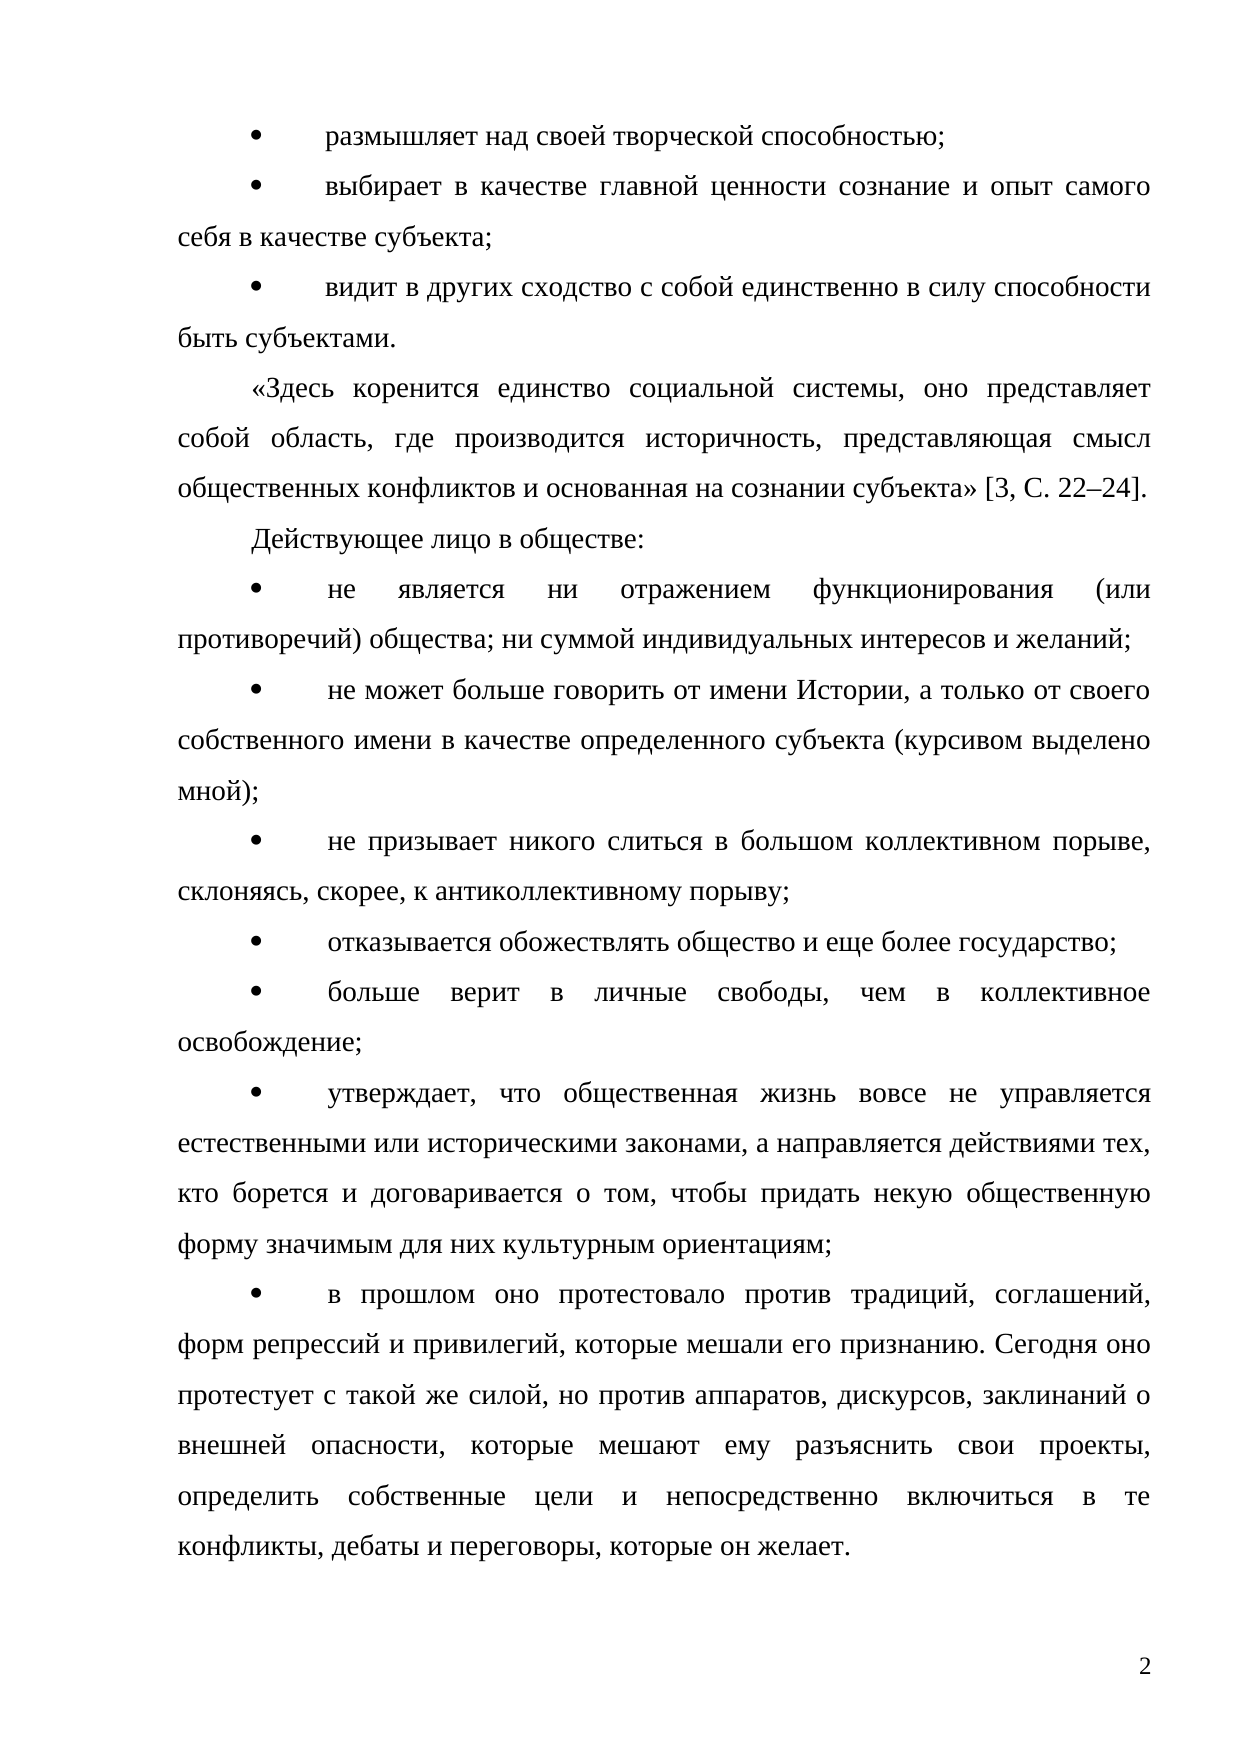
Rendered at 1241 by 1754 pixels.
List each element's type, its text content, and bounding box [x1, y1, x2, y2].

text «Здесь коренится единство социальной системы, оно представляет собой область, где производится историчность, представляющая смысл общественных конфликтов и основанная на сознании субъекта» [3, С. 22–24]. [177, 370, 1152, 504]
list отказывается обожествлять общество и еще более государство; [177, 924, 1152, 957]
list видит в других сходство с собой единственно в силу способности быть субъектами. [177, 269, 1152, 353]
list не является ни отражением функционирования (или противоречий) общества; ни суммой индивидуальных интересов и желаний; [177, 571, 1152, 655]
list не призывает никого слиться в большом коллективном порыве, склоняясь, скорее, к антиколлективному порыву; [177, 823, 1152, 907]
list утверждает, что общественная жизнь вовсе не управляется естественными или историческими законами, а направляется действиями тех, кто борется и договаривается о том, чтобы придать некую общественную форму значимым для них культурным ориентациям; [177, 1075, 1152, 1259]
list выбирает в качестве главной ценности сознание и опыт самого себя в качестве субъекта; [177, 168, 1152, 252]
list больше верит в личные свободы, чем в коллективное освобождение; [177, 974, 1152, 1058]
text Действующее лицо в обществе: [177, 521, 1152, 554]
list размышляет над своей творческой способностью; [177, 118, 1152, 152]
list не может больше говорить от имени Истории, а только от своего собственного имени в качестве определенного субъекта (курсивом выделено мной); [177, 672, 1152, 806]
list в прошлом оно протестовало против традиций, соглашений, форм репрессий и привилегий, которые мешали его признанию. Сегодня оно протестует с такой же силой, но против аппаратов, дискурсов, заклинаний о внешней опасности, которые мешают ему разъяснить свои проекты, определить собственные цели и непосредственно включиться в те конфликты, дебаты и переговоры, которые он желает. [177, 1276, 1152, 1561]
